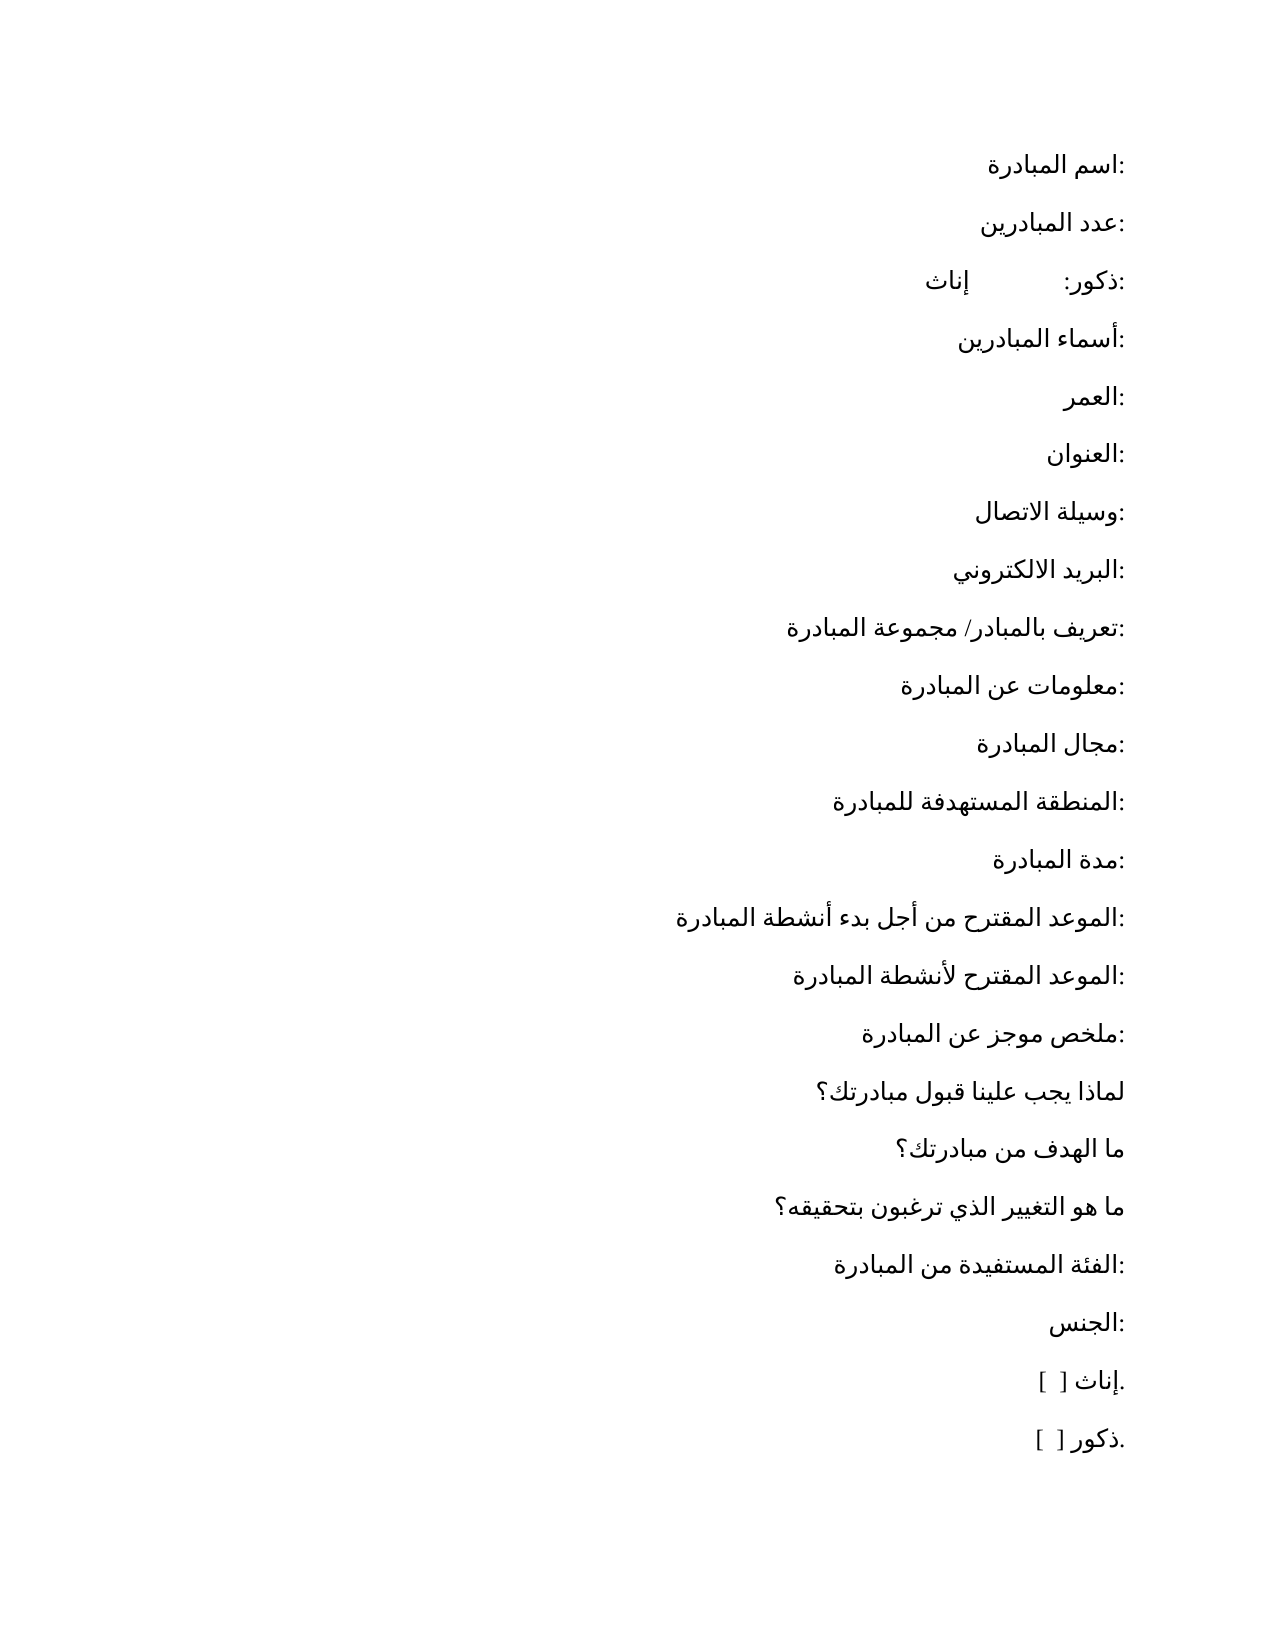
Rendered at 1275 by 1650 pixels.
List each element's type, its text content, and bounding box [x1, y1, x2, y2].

text العنوان: [150, 439, 1125, 468]
text الفئة المستفيدة من المبادرة: [150, 1250, 1125, 1279]
text ما هو التغيير الذي ترغبون بتحقيقه؟ [150, 1192, 1125, 1221]
text لماذا يجب علينا قبول مبادرتك؟ [150, 1077, 1125, 1105]
text [ ] ذكور. [150, 1424, 1125, 1453]
text ذكور: إناث: [150, 266, 1125, 294]
text عدد المبادرين: [150, 208, 1125, 237]
text الجنس: [150, 1308, 1125, 1337]
text البريد الالكتروني: [150, 555, 1125, 584]
text الموعد المقترح من أجل بدء أنشطة المبادرة: [150, 903, 1125, 932]
text [ ] إناث. [150, 1366, 1125, 1395]
text وسيلة الاتصال: [150, 497, 1125, 526]
text الموعد المقترح لأنشطة المبادرة: [150, 961, 1125, 989]
text اسم المبادرة: [150, 150, 1125, 179]
text معلومات عن المبادرة: [150, 671, 1125, 700]
text تعريف بالمبادر/ مجموعة المبادرة: [150, 613, 1125, 642]
text مدة المبادرة: [150, 845, 1125, 874]
text العمر: [150, 382, 1125, 410]
text المنطقة المستهدفة للمبادرة: [150, 787, 1125, 816]
text ملخص موجز عن المبادرة: [150, 1019, 1125, 1047]
text مجال المبادرة: [150, 729, 1125, 758]
text أسماء المبادرين: [150, 324, 1125, 352]
text ما الهدف من مبادرتك؟ [150, 1134, 1125, 1163]
